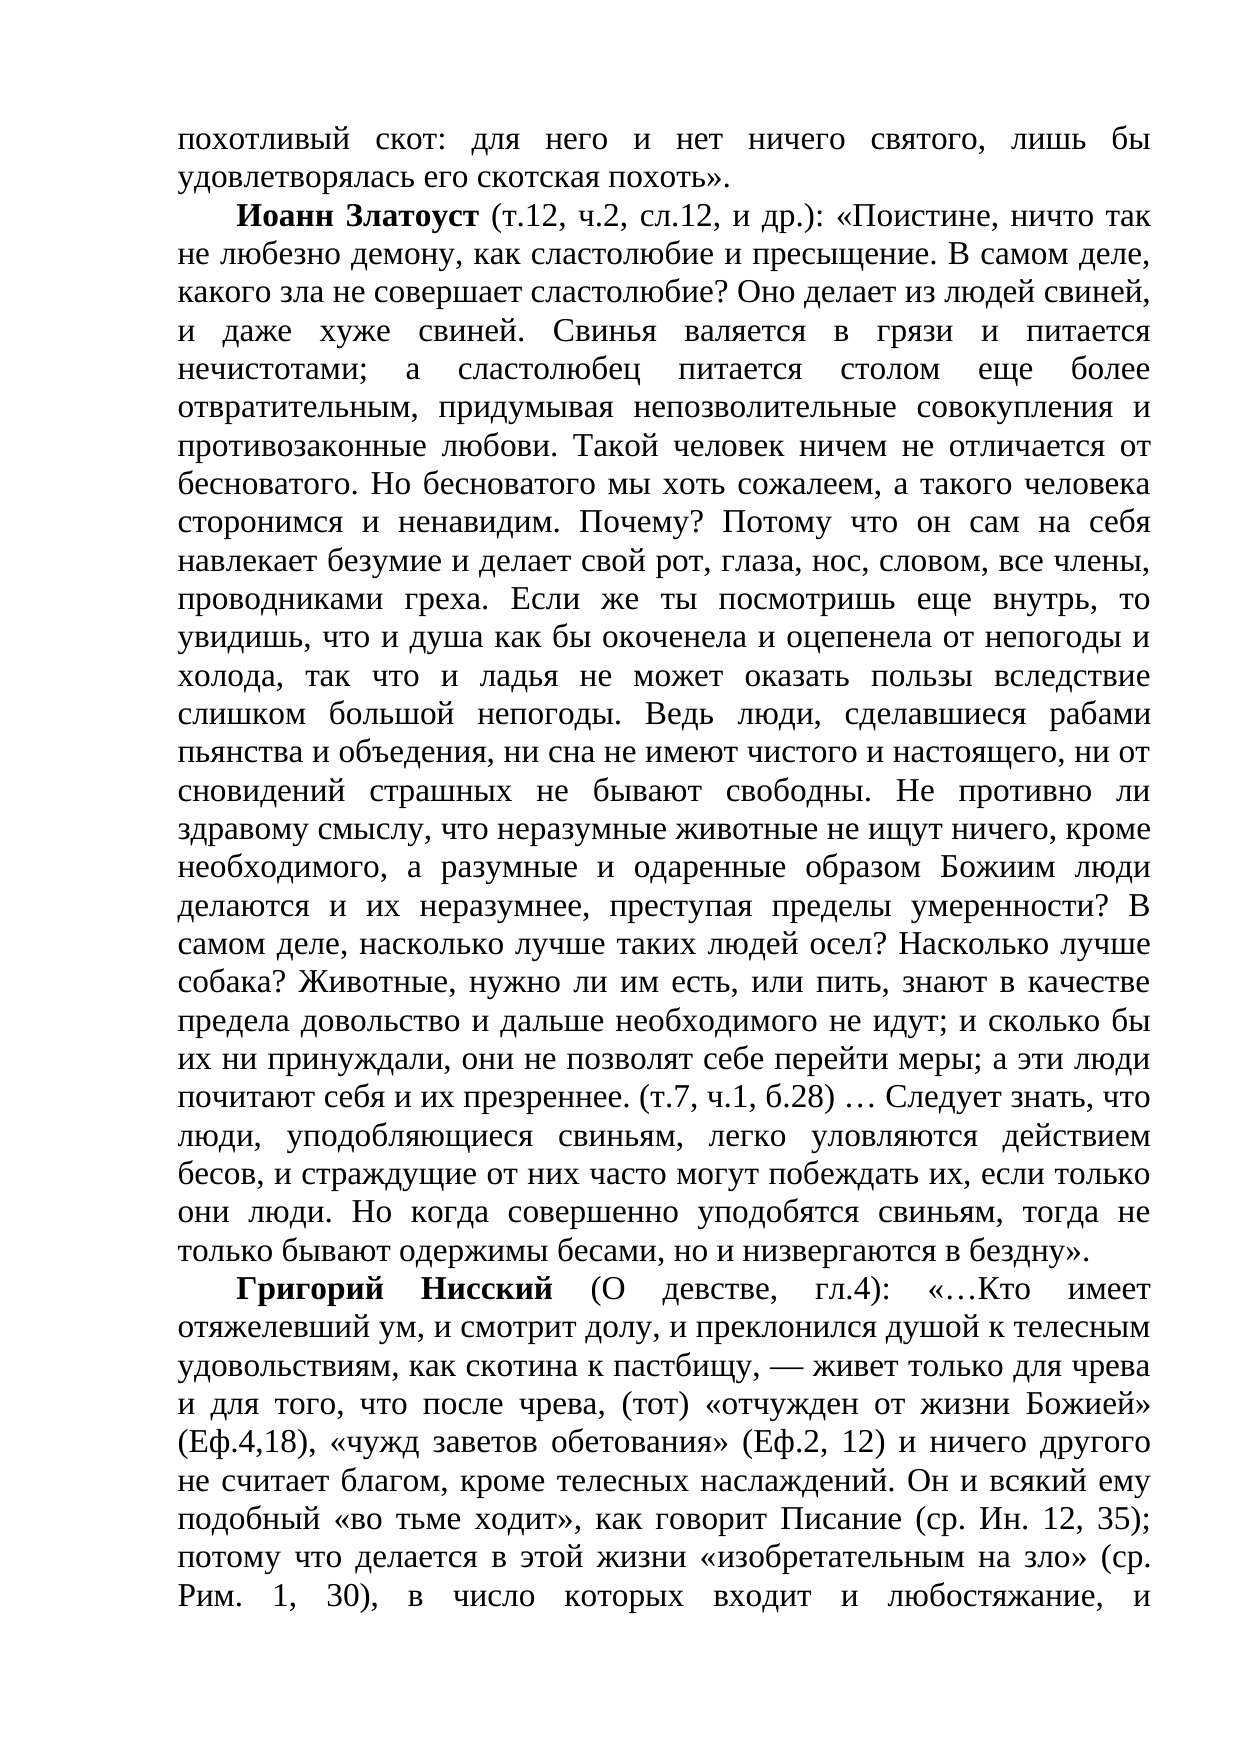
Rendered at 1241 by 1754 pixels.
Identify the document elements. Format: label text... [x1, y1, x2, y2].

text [177, 118, 1152, 195]
text Иоанн Златоуст (т.12, ч.2, сл.12, и др.): «Поистине, ничто так не любезно демону, как сластолюбие и пресыщение. В самом деле, какого зла не совершает сластолюбие? Оно делает из людей свиней, и даже хуже свиней. Свинья валяется в грязи и питается нечистотами; а сластолюбец питается столом еще более отвратительным, придумывая непозволительные совокупления и противозаконные любови. Такой человек ничем не отличается от бесноватого. Но бесноватого мы хоть сожалеем, а такого человека сторонимся и ненавидим. Почему? Потому что он сам на себя навлекает безумие и делает свой рот, глаза, нос, словом, все члены, проводниками греха. Если же ты посмотришь еще внутрь, то увидишь, что и душа как бы окоченела и оцепенела от непогоды и холода, так что и ладья не может оказать пользы вследствие слишком большой непогоды. Ведь люди, сделавшиеся рабами пьянства и объедения, ни сна не имеют чистого и настоящего, ни от сновидений страшных не бывают свободны. Не противно ли здравому смыслу, что неразумные животные не ищут ничего, кроме необходимого, а разумные и одаренные образом Божиим люди делаются и их неразумнее, преступая пределы умеренности? В самом деле, насколько лучше таких людей осел? Насколько лучше собака? Животные, нужно ли им есть, или пить, знают в качестве предела довольство и дальше необходимого не идут; и сколько бы их ни принуждали, они не позволят себе перейти меры; а эти люди почитают себя и их презреннее. (т.7, ч.1, б.28) … Следует знать, что люди, уподобляющиеся свиньям, легко уловляются действием бесов, и страждущие от них часто могут побеждать их, если только они люди. Но когда совершенно уподобятся свиньям, тогда не только бывают одержимы бесами, но и низвергаются в бездну». [177, 195, 1152, 1268]
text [177, 1268, 1152, 1613]
